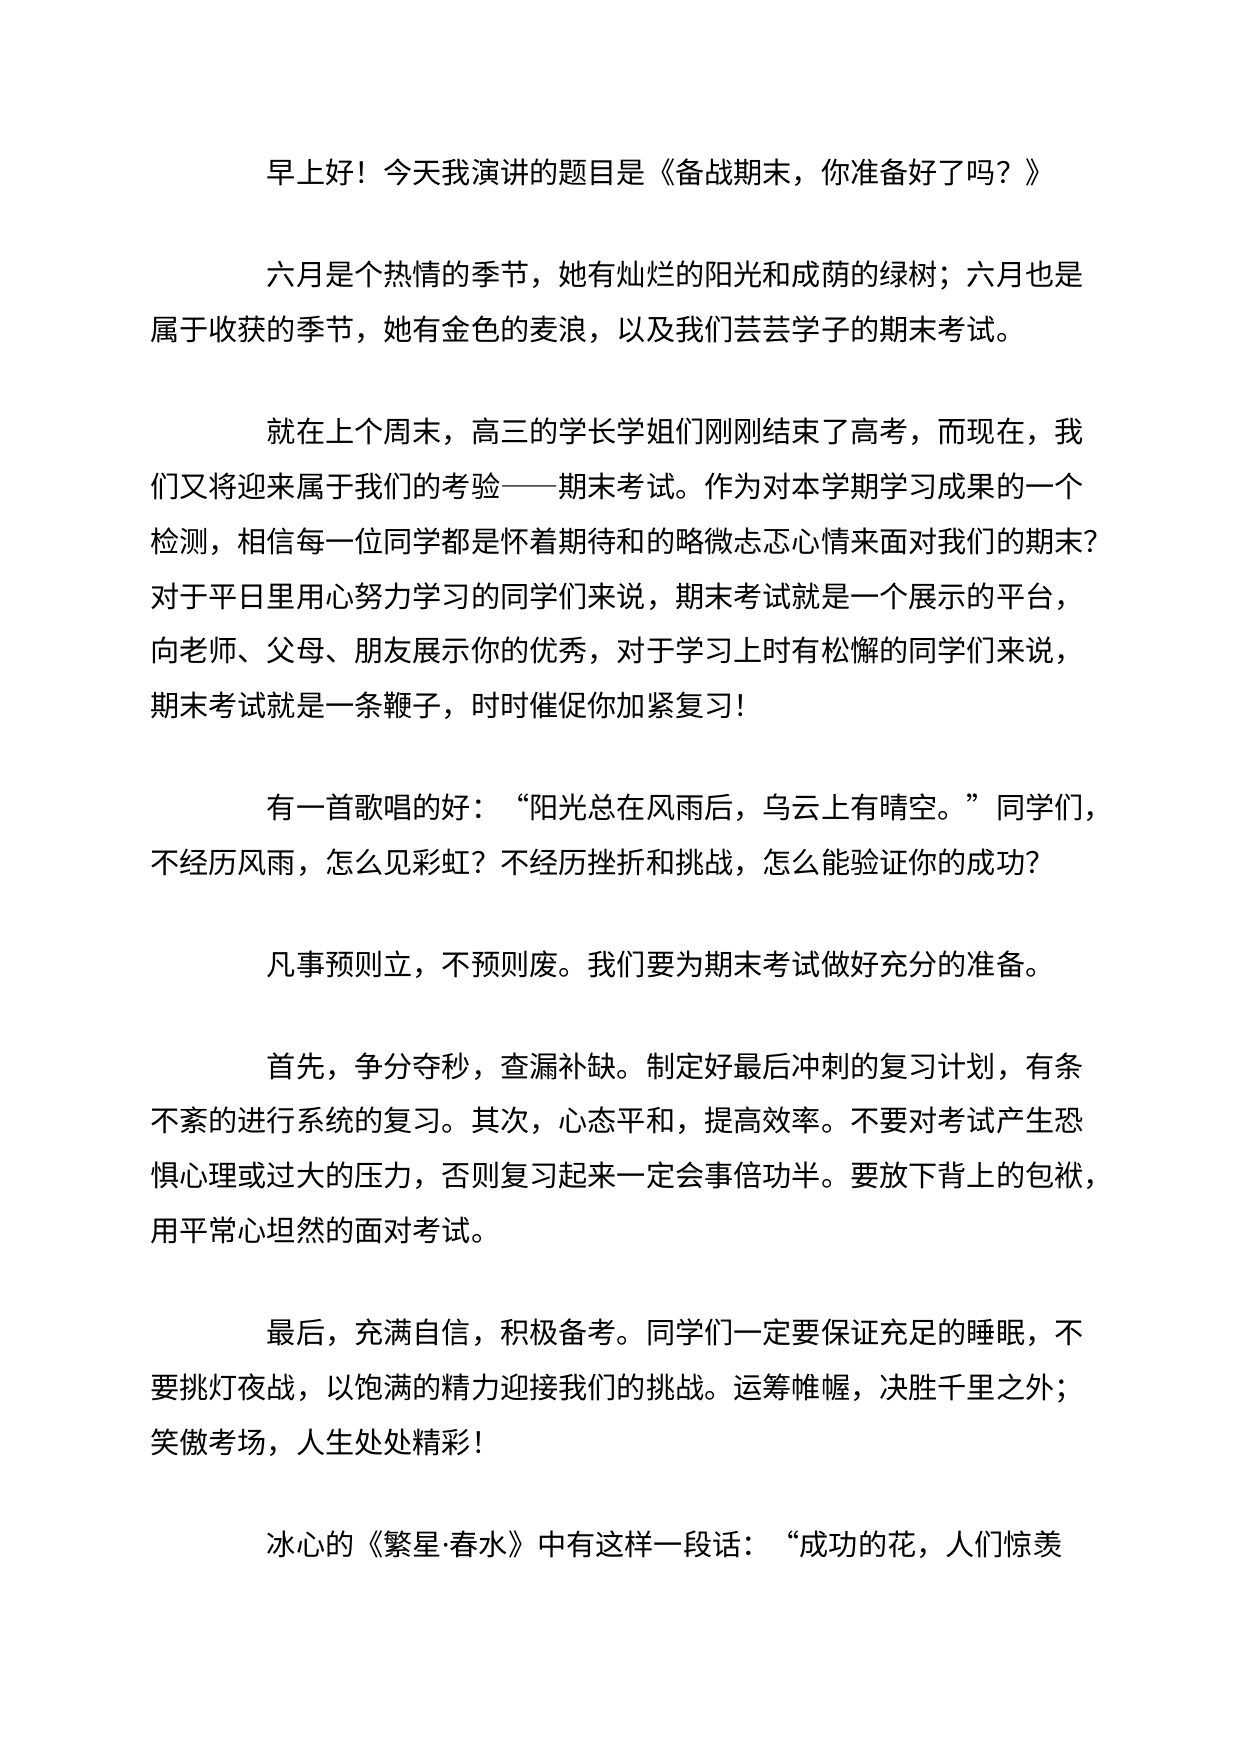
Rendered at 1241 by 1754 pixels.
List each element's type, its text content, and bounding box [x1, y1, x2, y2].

text 六月是个热情的季节，她有灿烂的阳光和成荫的绿树；六月也是属于收获的季节，她有金色的麦浪，以及我们芸芸学子的期末考试。 [150, 252, 1090, 349]
text 有一首歌唱的好：“阳光总在风雨后，乌云上有晴空。”同学们，不经历风雨，怎么见彩虹？不经历挫折和挑战，怎么能验证你的成功？ [150, 785, 1090, 882]
text 早上好！今天我演讲的题目是《备战期末，你准备好了吗？》 [150, 150, 1090, 192]
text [150, 1521, 1090, 1563]
text 首先，争分夺秒，查漏补缺。制定好最后冲刺的复习计划，有条不紊的进行系统的复习。其次，心态平和，提高效率。不要对考试产生恐惧心理或过大的压力，否则复习起来一定会事倍功半。要放下背上的包袱，用平常心坦然的面对考试。 [150, 1043, 1090, 1250]
text 就在上个周末，高三的学长学姐们刚刚结束了高考，而现在，我们又将迎来属于我们的考验——期末考试。作为对本学期学习成果的一个检测，相信每一位同学都是怀着期待和的略微忐忑心情来面对我们的期末？对于平日里用心努力学习的同学们来说，期末考试就是一个展示的平台，向老师、父母、朋友展示你的优秀，对于学习上时有松懈的同学们来说，期末考试就是一条鞭子，时时催促你加紧复习！ [150, 408, 1090, 725]
text 凡事预则立，不预则废。我们要为期末考试做好充分的准备。 [150, 941, 1090, 984]
text 最后，充满自信，积极备考。同学们一定要保证充足的睡眠，不要挑灯夜战，以饱满的精力迎接我们的挑战。运筹帷幄，决胜千里之外；笑傲考场，人生处处精彩！ [150, 1309, 1090, 1462]
